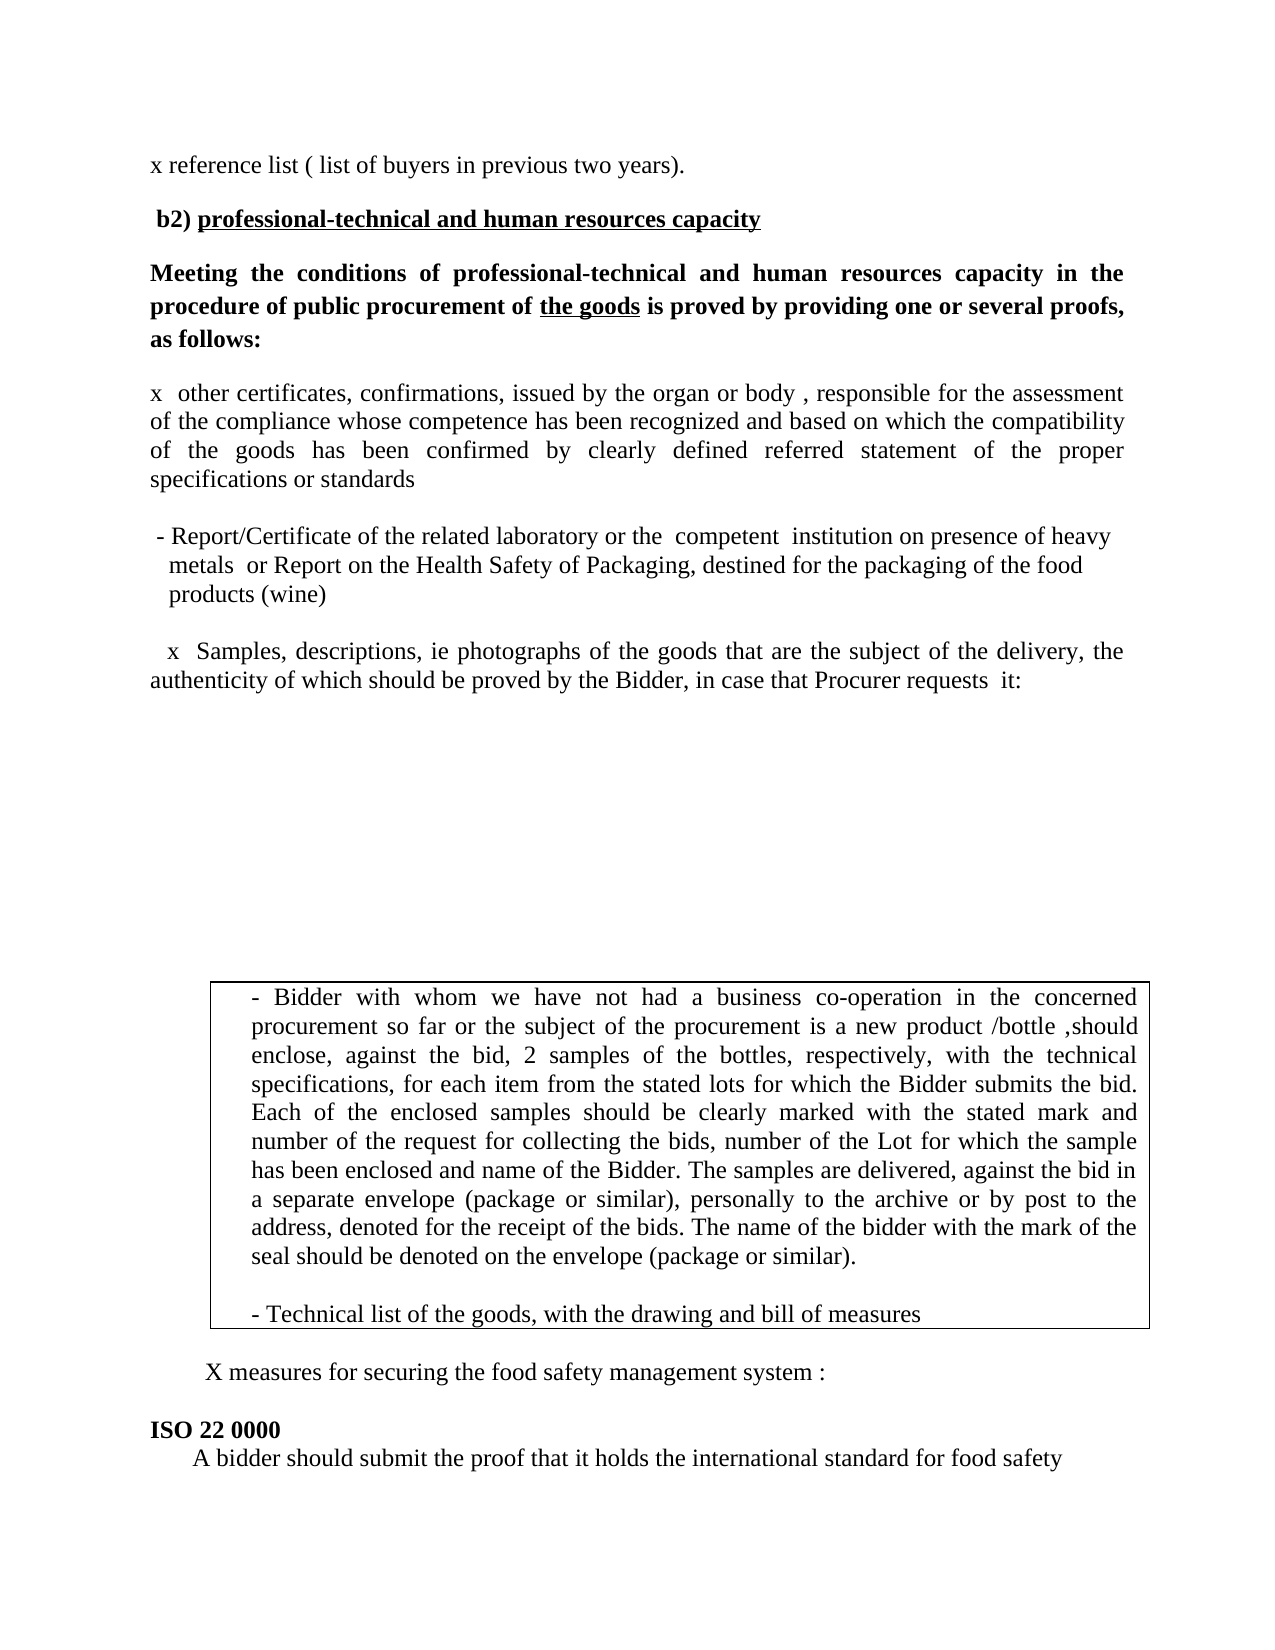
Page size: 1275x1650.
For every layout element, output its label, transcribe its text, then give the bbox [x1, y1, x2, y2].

text x reference list ( list of buyers in previous two years). [150, 150, 1125, 179]
text products (wine) [150, 579, 1125, 608]
text b2) professional-technical and human resources capacity [150, 204, 1125, 233]
text Meeting the conditions of professional-technical and human resources capacity in the procedure of public procurement of the goods is proved by providing one or several proofs, as follows: [150, 258, 1125, 352]
text X measures for securing the food safety management system : [179, 1357, 1125, 1386]
text x Samples, descriptions, ie photographs of the goods that are the subject of the delivery, the authenticity of which should be proved by the Bidder, in case that Procurer requests it: [150, 636, 1125, 694]
table_header - Bidder with whom we have not had a business co-operation in the concerned procurement so far or the subject of the procurement is a new product /bottle ,should enclose, against the bid, 2 samples of the bottles, respectively, with the technical specifications, for each item from the stated lots for which the Bidder submits the bid. Each of the enclosed samples should be clearly marked with the stated mark and number of the request for collecting the bids, number of the Lot for which the sample has been enclosed and name of the Bidder. The samples are delivered, against the bid in a separate envelope (package or similar), personally to the archive or by post to the address, denoted for the receipt of the bids. The name of the bidder with the mark of the seal should be denoted on the envelope (package or similar). - Technical list of the goods, with the drawing and bill of measures [211, 983, 1149, 1327]
text x other certificates, confirmations, issued by the organ or body , responsible for the assessment of the compliance whose competence has been recognized and based on which the compatibility of the goods has been confirmed by clearly defined referred statement of the proper specifications or standards [150, 378, 1125, 493]
text A bidder should submit the proof that it holds the international standard for food safety [179, 1443, 1125, 1472]
text metals or Report on the Health Safety of Packaging, destined for the packaging of the food [150, 550, 1125, 579]
text ISO 22 0000 [150, 1415, 1125, 1443]
text - Report/Certificate of the related laboratory or the competent institution on presence of heavy [150, 521, 1125, 550]
